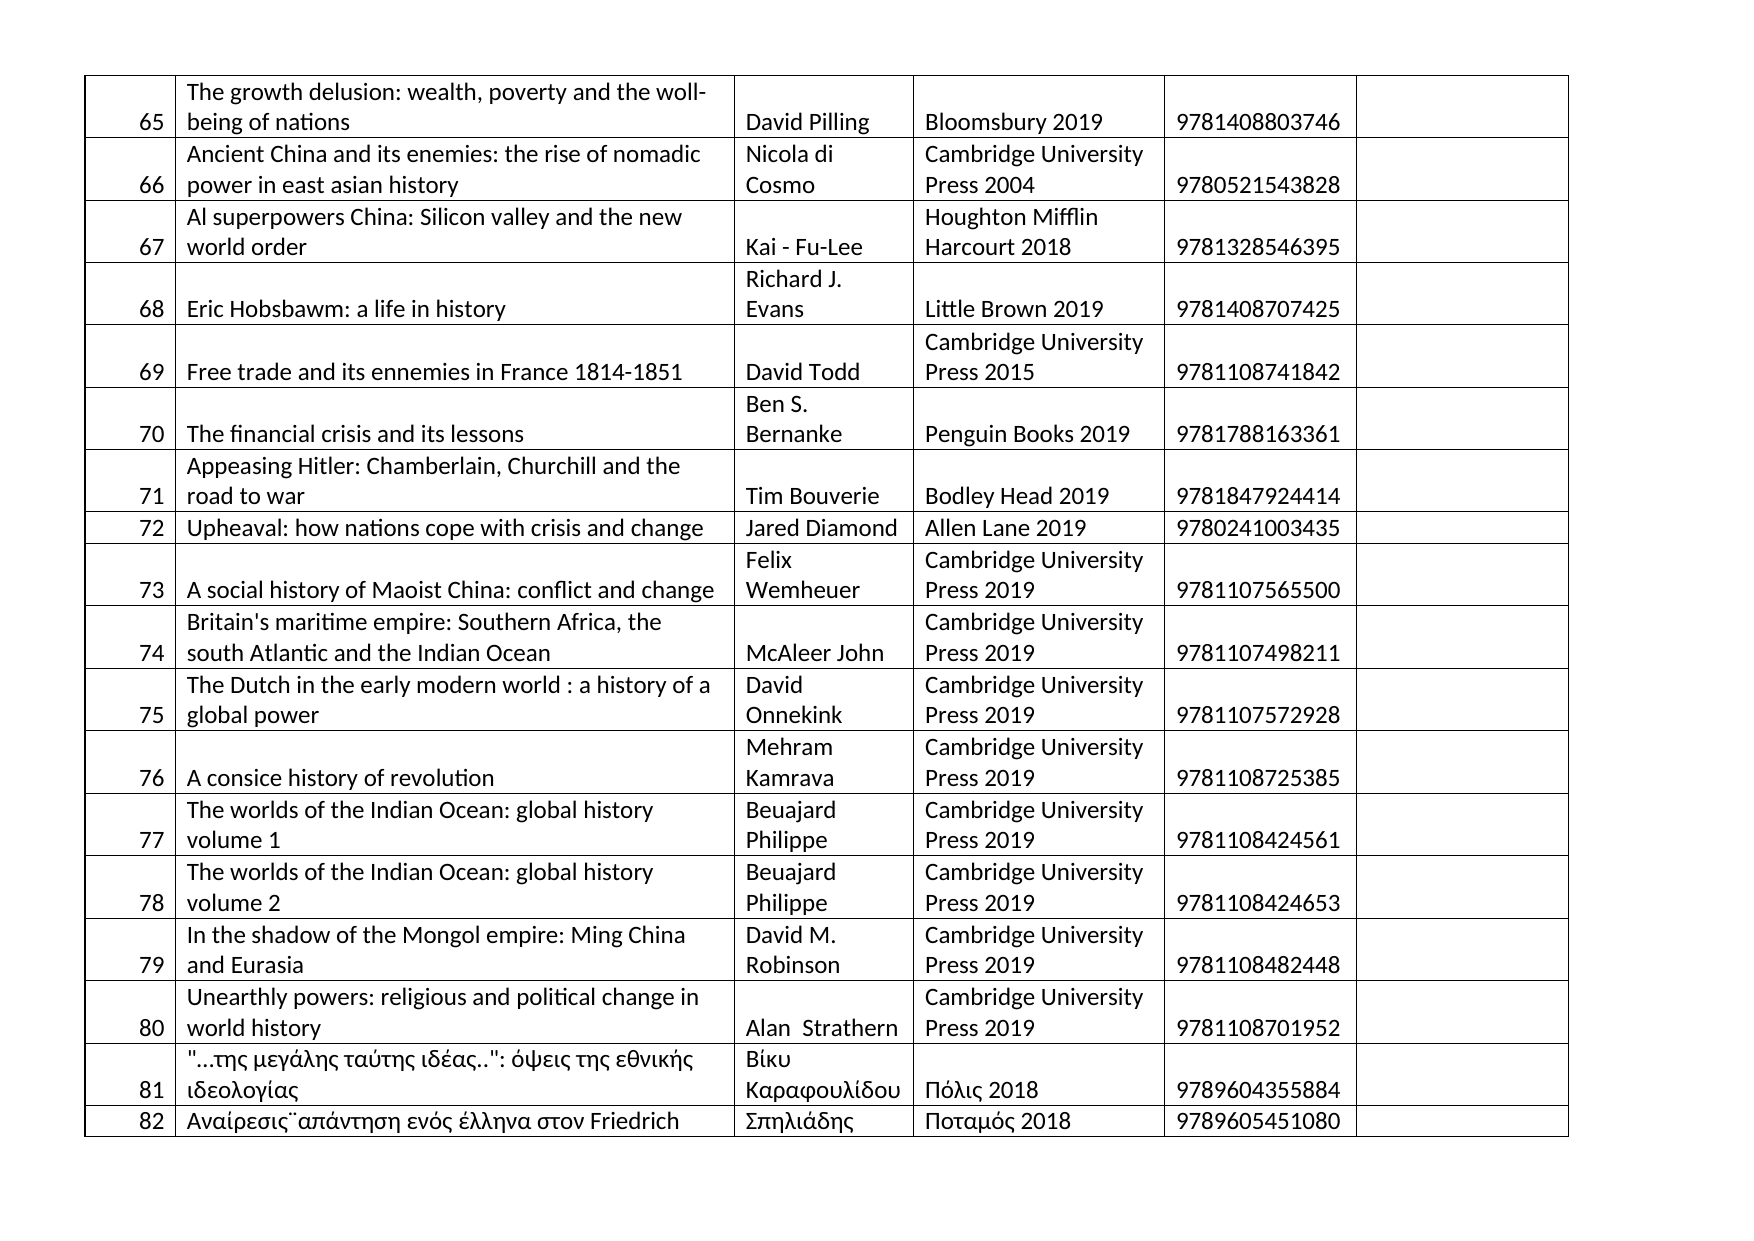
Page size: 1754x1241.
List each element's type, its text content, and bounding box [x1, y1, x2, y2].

table_cell The Dutch in the early modern world : a history of a global power [176, 669, 734, 730]
table_cell Σπηλιάδης Νικόλαος [735, 1106, 913, 1136]
table_cell Penguin Books 2019 [914, 388, 1164, 449]
table_cell [1357, 856, 1568, 917]
table_cell 82 [86, 1106, 175, 1136]
table_cell [1357, 388, 1568, 449]
table_cell McAleer John [735, 606, 913, 667]
table_cell 75 [86, 669, 175, 730]
table_cell 9781408803746 [1165, 76, 1356, 137]
table_cell 77 [86, 794, 175, 855]
table_cell Cambridge University Press 2004 [914, 138, 1164, 199]
table_cell 9781108424653 [1165, 856, 1356, 917]
table_cell 9781108701952 [1165, 981, 1356, 1042]
table_cell 73 [86, 544, 175, 605]
table_cell [1357, 544, 1568, 605]
table_cell Πόλις 2018 [914, 1044, 1164, 1104]
table_cell [1357, 201, 1568, 262]
table_cell 71 [86, 450, 175, 511]
table_cell The financial crisis and its lessons [176, 388, 734, 449]
table_cell [1357, 919, 1568, 980]
table_cell The worlds of the Indian Ocean: global history volume 1 [176, 794, 734, 855]
table_cell The growth delusion: wealth, poverty and the woll-being of nations [176, 76, 734, 137]
table_cell 9781408707425 [1165, 263, 1356, 324]
table_cell Mehram Kamrava [735, 731, 913, 792]
table_cell David Onnekink [735, 669, 913, 730]
table_cell [1357, 263, 1568, 324]
table_cell 9781847924414 [1165, 450, 1356, 511]
table_cell 9781107498211 [1165, 606, 1356, 667]
table_cell 9781788163361 [1165, 388, 1356, 449]
table_cell 9789604355884 [1165, 1044, 1356, 1104]
table_cell In the shadow of the Mongol empire: Ming China and Eurasia [176, 919, 734, 980]
table_cell Cambridge University Press 2019 [914, 919, 1164, 980]
table_cell The worlds of the Indian Ocean: global history volume 2 [176, 856, 734, 917]
table_cell 9781108741842 [1165, 325, 1356, 387]
table_cell Upheaval: how nations cope with crisis and change [176, 512, 734, 542]
table_cell 9780241003435 [1165, 512, 1356, 542]
table_cell [1357, 669, 1568, 730]
table_cell 9781107565500 [1165, 544, 1356, 605]
table_cell Cambridge University Press 2015 [914, 325, 1164, 387]
table_cell 9781108482448 [1165, 919, 1356, 980]
table_cell Appeasing Hitler: Chamberlain, Churchill and the road to war [176, 450, 734, 511]
table_cell 81 [86, 1044, 175, 1104]
table_cell 9781107572928 [1165, 669, 1356, 730]
table_cell [1357, 1044, 1568, 1104]
table_cell Felix Wemheuer [735, 544, 913, 605]
table_cell Alan Strathern [735, 981, 913, 1042]
table_cell Bodley Head 2019 [914, 450, 1164, 511]
table_cell Beuajard Philippe [735, 856, 913, 917]
table_cell A consice history of revolution [176, 731, 734, 792]
table_cell 78 [86, 856, 175, 917]
table_cell [1357, 731, 1568, 792]
table_cell [1357, 794, 1568, 855]
table_cell A social history of Maoist China: conflict and change [176, 544, 734, 605]
table_cell Nicola di Cosmo [735, 138, 913, 199]
table_cell Ποταμός 2018 [914, 1106, 1164, 1136]
table_cell Cambridge University Press 2019 [914, 981, 1164, 1042]
table_cell [1357, 981, 1568, 1042]
table_cell 79 [86, 919, 175, 980]
table_cell 72 [86, 512, 175, 542]
table_cell 9781108424561 [1165, 794, 1356, 855]
table_cell 80 [86, 981, 175, 1042]
table_cell Cambridge University Press 2019 [914, 731, 1164, 792]
table_cell "…της μεγάλης ταύτης ιδέας..": όψεις της εθνικής ιδεολογίας [176, 1044, 734, 1104]
table_cell Eric Hobsbawm: a life in history [176, 263, 734, 324]
table_cell Little Brown 2019 [914, 263, 1164, 324]
table_cell [1357, 512, 1568, 542]
table_cell Ancient China and its enemies: the rise of nomadic power in east asian history [176, 138, 734, 199]
table_cell Beuajard Philippe [735, 794, 913, 855]
table_cell 9781328546395 [1165, 201, 1356, 262]
table_cell 68 [86, 263, 175, 324]
table_cell Jared Diamond [735, 512, 913, 542]
table_cell Kai - Fu-Lee [735, 201, 913, 262]
table_cell 70 [86, 388, 175, 449]
table_cell Ben S. Bernanke [735, 388, 913, 449]
table_cell [1357, 76, 1568, 137]
table_cell David M. Robinson [735, 919, 913, 980]
table_cell Cambridge University Press 2019 [914, 794, 1164, 855]
table_cell 76 [86, 731, 175, 792]
table_cell Cambridge University Press 2019 [914, 856, 1164, 917]
table_cell Unearthly powers: religious and political change in world history [176, 981, 734, 1042]
table_cell Houghton Mifflin Harcourt 2018 [914, 201, 1164, 262]
table_cell Free trade and its ennemies in France 1814-1851 [176, 325, 734, 387]
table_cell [176, 1106, 734, 1136]
table_cell David Pilling [735, 76, 913, 137]
table_cell Britain's maritime empire: Southern Africa, the south Atlantic and the Indian Ocean [176, 606, 734, 667]
table_cell Βίκυ Καραφουλίδου [735, 1044, 913, 1104]
table_cell 9789605451080 [1165, 1106, 1356, 1136]
table_cell Tim Bouverie [735, 450, 913, 511]
table_cell Allen Lane 2019 [914, 512, 1164, 542]
table_cell 9781108725385 [1165, 731, 1356, 792]
table_cell Cambridge University Press 2019 [914, 544, 1164, 605]
table_cell [1357, 450, 1568, 511]
table_cell [1357, 325, 1568, 387]
table_cell Richard J. Evans [735, 263, 913, 324]
table_cell [1357, 606, 1568, 667]
table_cell Cambridge University Press 2019 [914, 606, 1164, 667]
table_cell [1357, 138, 1568, 199]
table_cell [1357, 1106, 1568, 1136]
table_cell Al superpowers China: Silicon valley and the new world order [176, 201, 734, 262]
table_cell 67 [86, 201, 175, 262]
table_cell David Todd [735, 325, 913, 387]
table_cell Cambridge University Press 2019 [914, 669, 1164, 730]
table_cell Bloomsbury 2019 [914, 76, 1164, 137]
table_cell 65 [86, 76, 175, 137]
table_cell 66 [86, 138, 175, 199]
table_cell 9780521543828 [1165, 138, 1356, 199]
table_cell 69 [86, 325, 175, 387]
table_cell 74 [86, 606, 175, 667]
